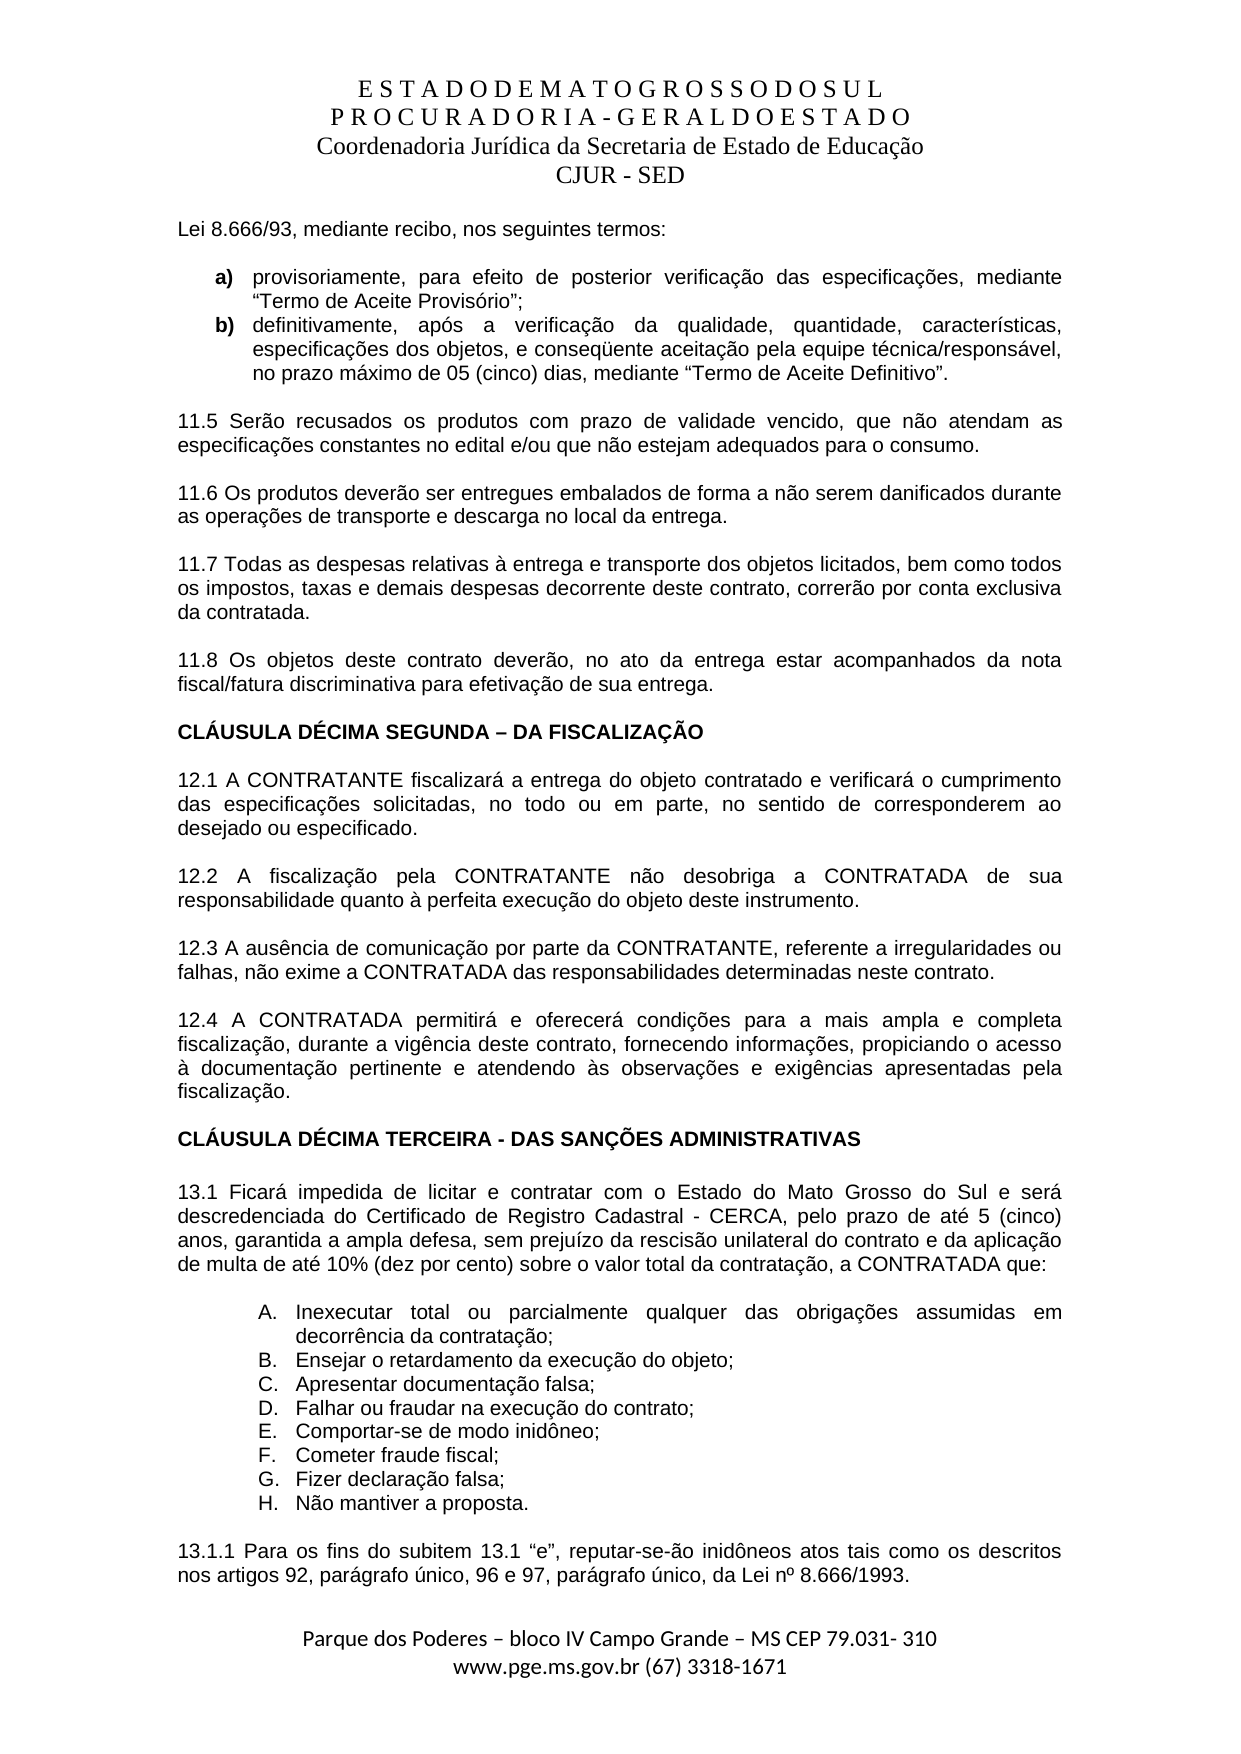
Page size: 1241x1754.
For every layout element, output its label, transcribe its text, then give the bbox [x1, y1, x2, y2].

text CLÁUSULA DÉCIMA SEGUNDA – DA FISCALIZAÇÃO [177, 720, 1063, 744]
text CLÁUSULA DÉCIMA TERCEIRA - DAS SANÇÕES ADMINISTRATIVAS [177, 1127, 1063, 1151]
list Cometer fraude fiscal; [258, 1443, 1063, 1467]
text 11.5 Serão recusados os produtos com prazo de validade vencido, que não atendam as especificações constantes no edital e/ou que não estejam adequados para o consumo. [177, 408, 1063, 456]
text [177, 217, 1063, 241]
text 12.4 A CONTRATADA permitirá e oferecerá condições para a mais ampla e completa fiscalização, durante a vigência deste contrato, fornecendo informações, propiciando o acesso à documentação pertinente e atendendo às observações e exigências apresentadas pela fiscalização. [177, 1007, 1063, 1103]
list Apresentar documentação falsa; [258, 1371, 1063, 1395]
text 11.8 Os objetos deste contrato deverão, no ato da entrega estar acompanhados da nota fiscal/fatura discriminativa para efetivação de sua entrega. [177, 648, 1063, 696]
text 13.1 Ficará impedida de licitar e contratar com o Estado do Mato Grosso do Sul e será descredenciada do Certificado de Registro Cadastral - CERCA, pelo prazo de até 5 (cinco) anos, garantida a ampla defesa, sem prejuízo da rescisão unilateral do contrato e da aplicação de multa de até 10% (dez por cento) sobre o valor total da contratação, a CONTRATADA que: [177, 1180, 1063, 1276]
list Não mantiver a proposta. [258, 1491, 1063, 1515]
list Comportar-se de modo inidôneo; [258, 1419, 1063, 1443]
text 11.7 Todas as despesas relativas à entrega e transporte dos objetos licitados, bem como todos os impostos, taxas e demais despesas decorrente deste contrato, correrão por conta exclusiva da contratada. [177, 552, 1063, 624]
list Ensejar o retardamento da execução do objeto; [258, 1347, 1063, 1371]
text 11.6 Os produtos deverão ser entregues embalados de forma a não serem danificados durante as operações de transporte e descarga no local da entrega. [177, 480, 1063, 528]
list Inexecutar total ou parcialmente qualquer das obrigações assumidas em decorrência da contratação; [258, 1299, 1063, 1347]
text 12.1 A CONTRATANTE fiscalizará a entrega do objeto contratado e verificará o cumprimento das especificações solicitadas, no todo ou em parte, no sentido de corresponderem ao desejado ou especificado. [177, 768, 1063, 840]
list Fizer declaração falsa; [258, 1467, 1063, 1491]
list Falhar ou fraudar na execução do contrato; [258, 1395, 1063, 1419]
text 12.3 A ausência de comunicação por parte da CONTRATANTE, referente a irregularidades ou falhas, não exime a CONTRATADA das responsabilidades determinadas neste contrato. [177, 936, 1063, 983]
list provisoriamente, para efeito de posterior verificação das especificações, mediante “Termo de Aceite Provisório”; [215, 265, 1063, 313]
text 12.2 A fiscalização pela CONTRATANTE não desobriga a CONTRATADA de sua responsabilidade quanto à perfeita execução do objeto deste instrumento. [177, 864, 1063, 912]
text 13.1.1 Para os fins do subitem 13.1 “e”, reputar-se-ão inidôneos atos tais como os descritos nos artigos 92, parágrafo único, 96 e 97, parágrafo único, da Lei nº 8.666/1993. [177, 1539, 1063, 1587]
list definitivamente, após a verificação da qualidade, quantidade, características, especificações dos objetos, e conseqüente aceitação pela equipe técnica/responsável, no prazo máximo de 05 (cinco) dias, mediante “Termo de Aceite Definitivo”. [215, 313, 1063, 384]
